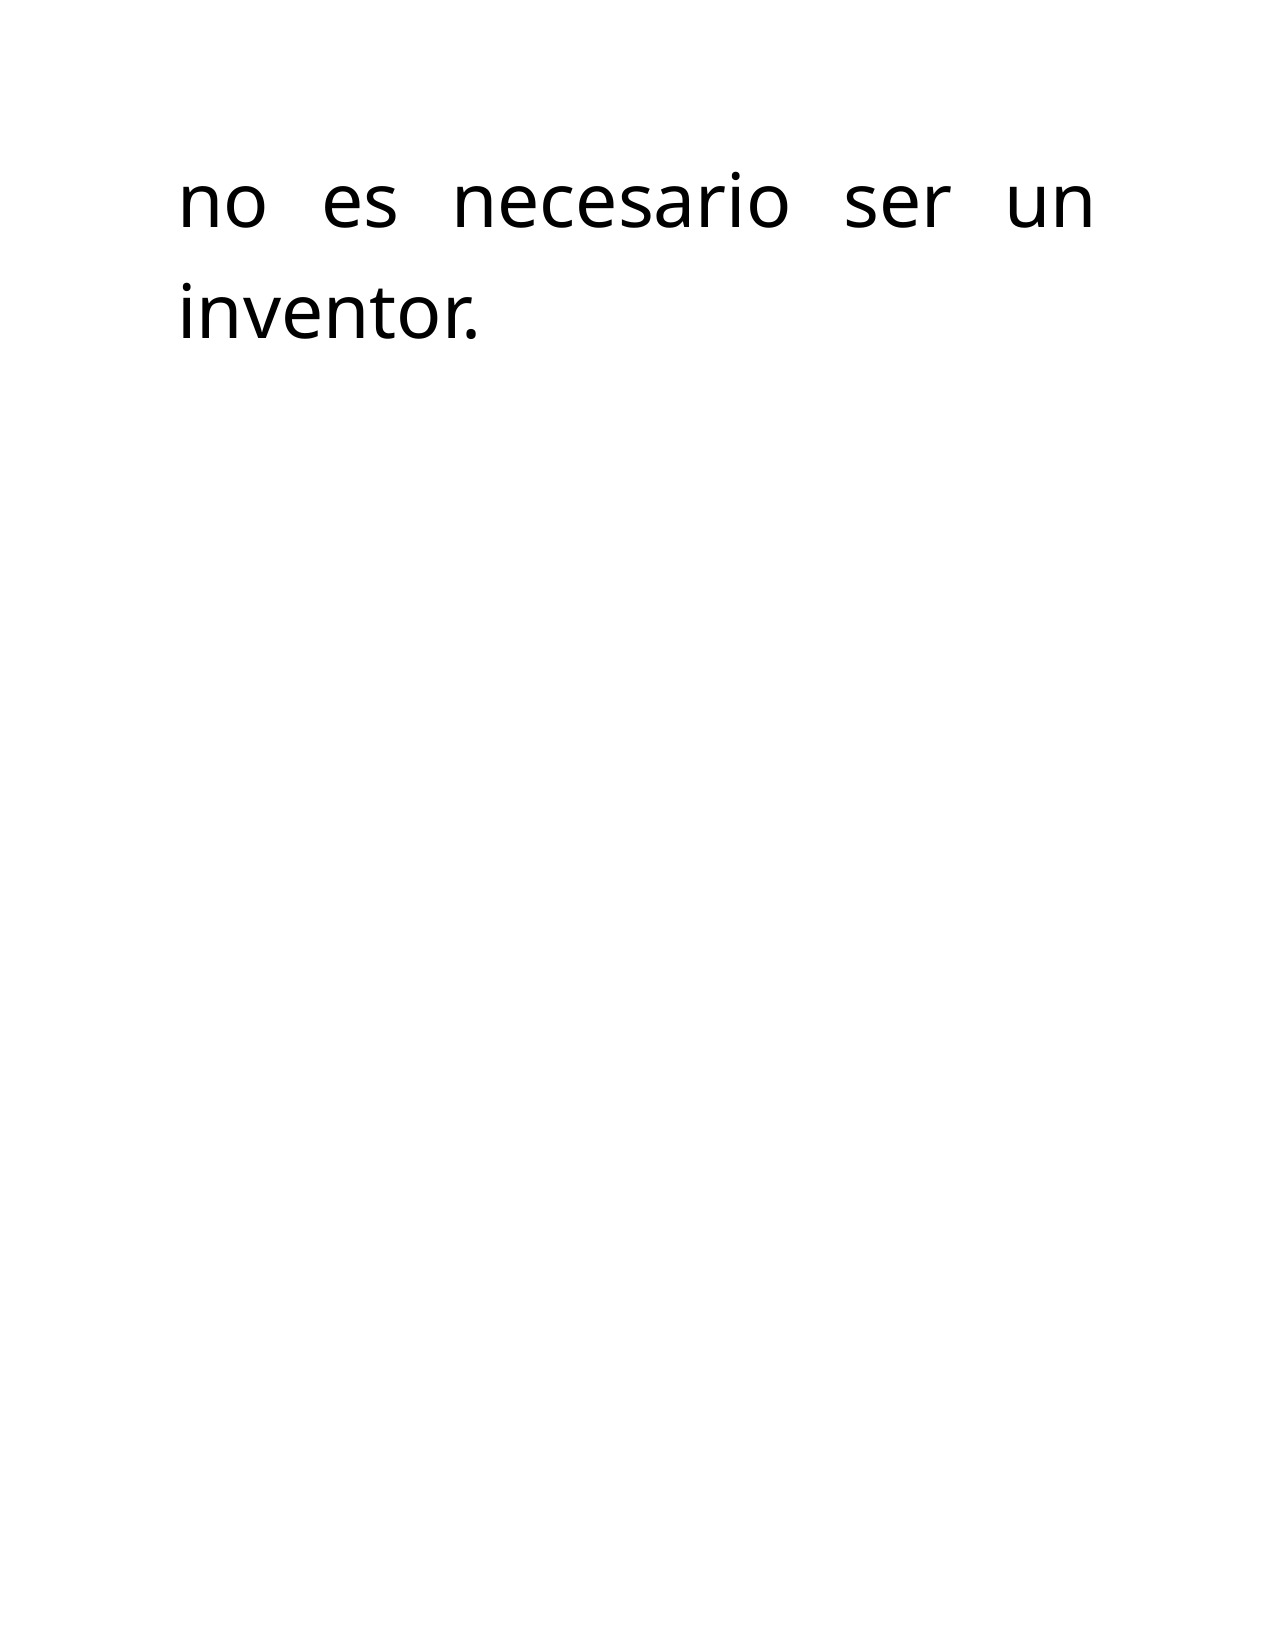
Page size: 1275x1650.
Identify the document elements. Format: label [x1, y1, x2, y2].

text [177, 148, 1098, 360]
